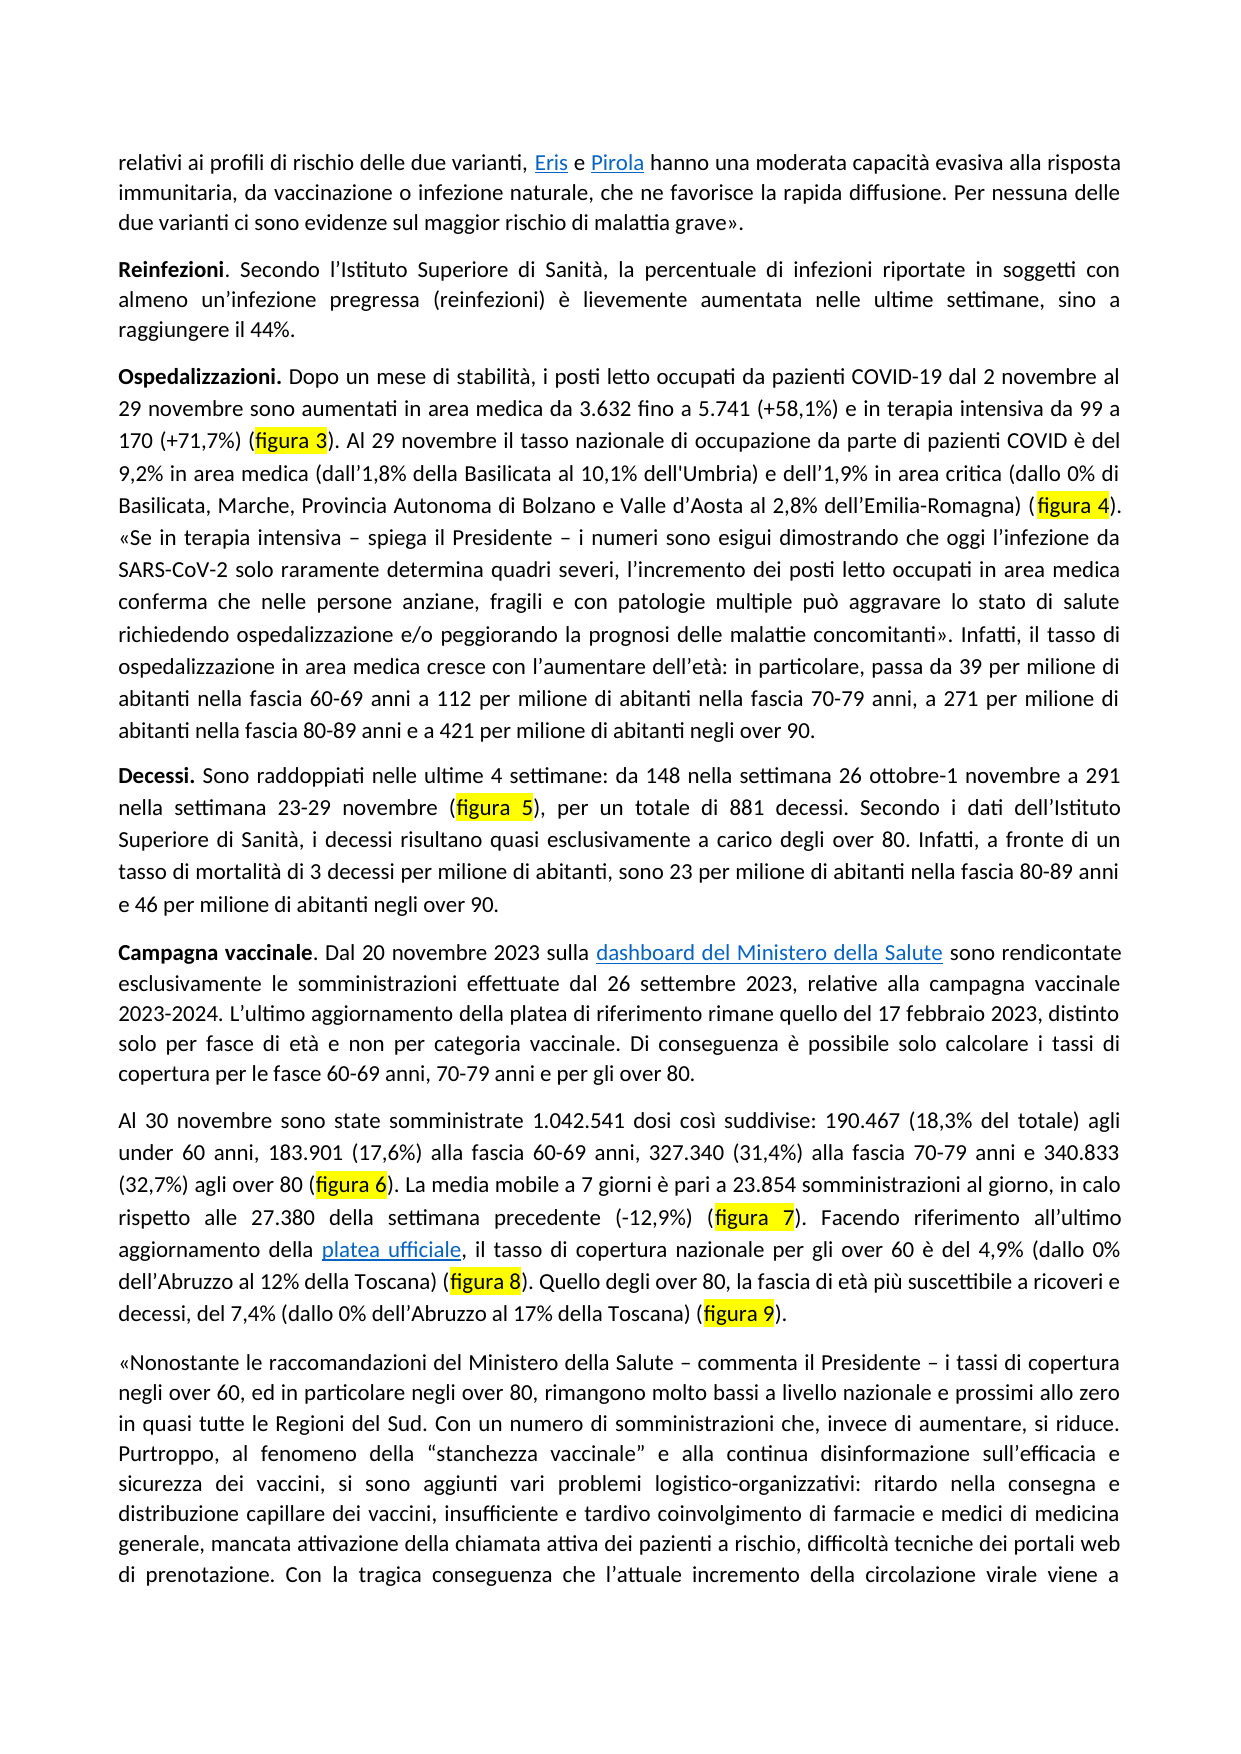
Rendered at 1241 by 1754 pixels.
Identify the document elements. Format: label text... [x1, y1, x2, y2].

text Decessi. Sono raddoppiati nelle ultime 4 settimane: da 148 nella settimana 26 ottobre-1 novembre a 291 nella settimana 23-29 novembre (figura 5), per un totale di 881 decessi. Secondo i dati dell’Istituto Superiore di Sanità, i decessi risultano quasi esclusivamente a carico degli over 80. Infatti, a fronte di un tasso di mortalità di 3 decessi per milione di abitanti, sono 23 per milione di abitanti nella fascia 80-89 anni e 46 per milione di abitanti negli over 90. [118, 761, 1122, 918]
text Ospedalizzazioni. Dopo un mese di stabilità, i posti letto occupati da pazienti COVID-19 dal 2 novembre al 29 novembre sono aumentati in area medica da 3.632 fino a 5.741 (+58,1%) e in terapia intensiva da 99 a 170 (+71,7%) (figura 3). Al 29 novembre il tasso nazionale di occupazione da parte di pazienti COVID è del 9,2% in area medica (dall’1,8% della Basilicata al 10,1% dell'Umbria) e dell’1,9% in area critica (dallo 0% di Basilicata, Marche, Provincia Autonoma di Bolzano e Valle d’Aosta al 2,8% dell’Emilia-Romagna) (figura 4). «Se in terapia intensiva – spiega il Presidente – i numeri sono esigui dimostrando che oggi l’infezione da SARS-CoV-2 solo raramente determina quadri severi, l’incremento dei posti letto occupati in area medica conferma che nelle persone anziane, fragili e con patologie multiple può aggravare lo stato di salute richiedendo ospedalizzazione e/o peggiorando la prognosi delle malattie concomitanti». Infatti, il tasso di ospedalizzazione in area medica cresce con l’aumentare dell’età: in particolare, passa da 39 per milione di abitanti nella fascia 60-69 anni a 112 per milione di abitanti nella fascia 70-79 anni, a 271 per milione di abitanti nella fascia 80-89 anni e a 421 per milione di abitanti negli over 90. [118, 362, 1122, 744]
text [118, 1348, 1122, 1588]
text Reinfezioni. Secondo l’Istituto Superiore di Sanità, la percentuale di infezioni riportate in soggetti con almeno un’infezione pregressa (reinfezioni) è lievemente aumentata nelle ultime settimane, sino a raggiungere il 44%. [118, 255, 1122, 343]
text Al 30 novembre sono state somministrate 1.042.541 dosi così suddivise: 190.467 (18,3% del totale) agli under 60 anni, 183.901 (17,6%) alla fascia 60-69 anni, 327.340 (31,4%) alla fascia 70-79 anni e 340.833 (32,7%) agli over 80 (figura 6). La media mobile a 7 giorni è pari a 23.854 somministrazioni al giorno, in calo rispetto alle 27.380 della settimana precedente (-12,9%) (figura 7). Facendo riferimento all’ultimo aggiornamento della platea ufficiale, il tasso di copertura nazionale per gli over 60 è del 4,9% (dallo 0% dell’Abruzzo al 12% della Toscana) (figura 8). Quello degli over 80, la fascia di età più suscettibile a ricoveri e decessi, del 7,4% (dallo 0% dell’Abruzzo al 17% della Toscana) (figura 9). [118, 1106, 1122, 1327]
text Campagna vaccinale. Dal 20 novembre 2023 sulla dashboard del Ministero della Salute sono rendicontate esclusivamente le somministrazioni effettuate dal 26 settembre 2023, relative alla campagna vaccinale 2023-2024. L’ultimo aggiornamento della platea di riferimento rimane quello del 17 febbraio 2023, distinto solo per fasce di età e non per categoria vaccinale. Di conseguenza è possibile solo calcolare i tassi di copertura per le fasce 60-69 anni, 70-79 anni e per gli over 80. [118, 938, 1122, 1087]
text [118, 148, 1122, 236]
